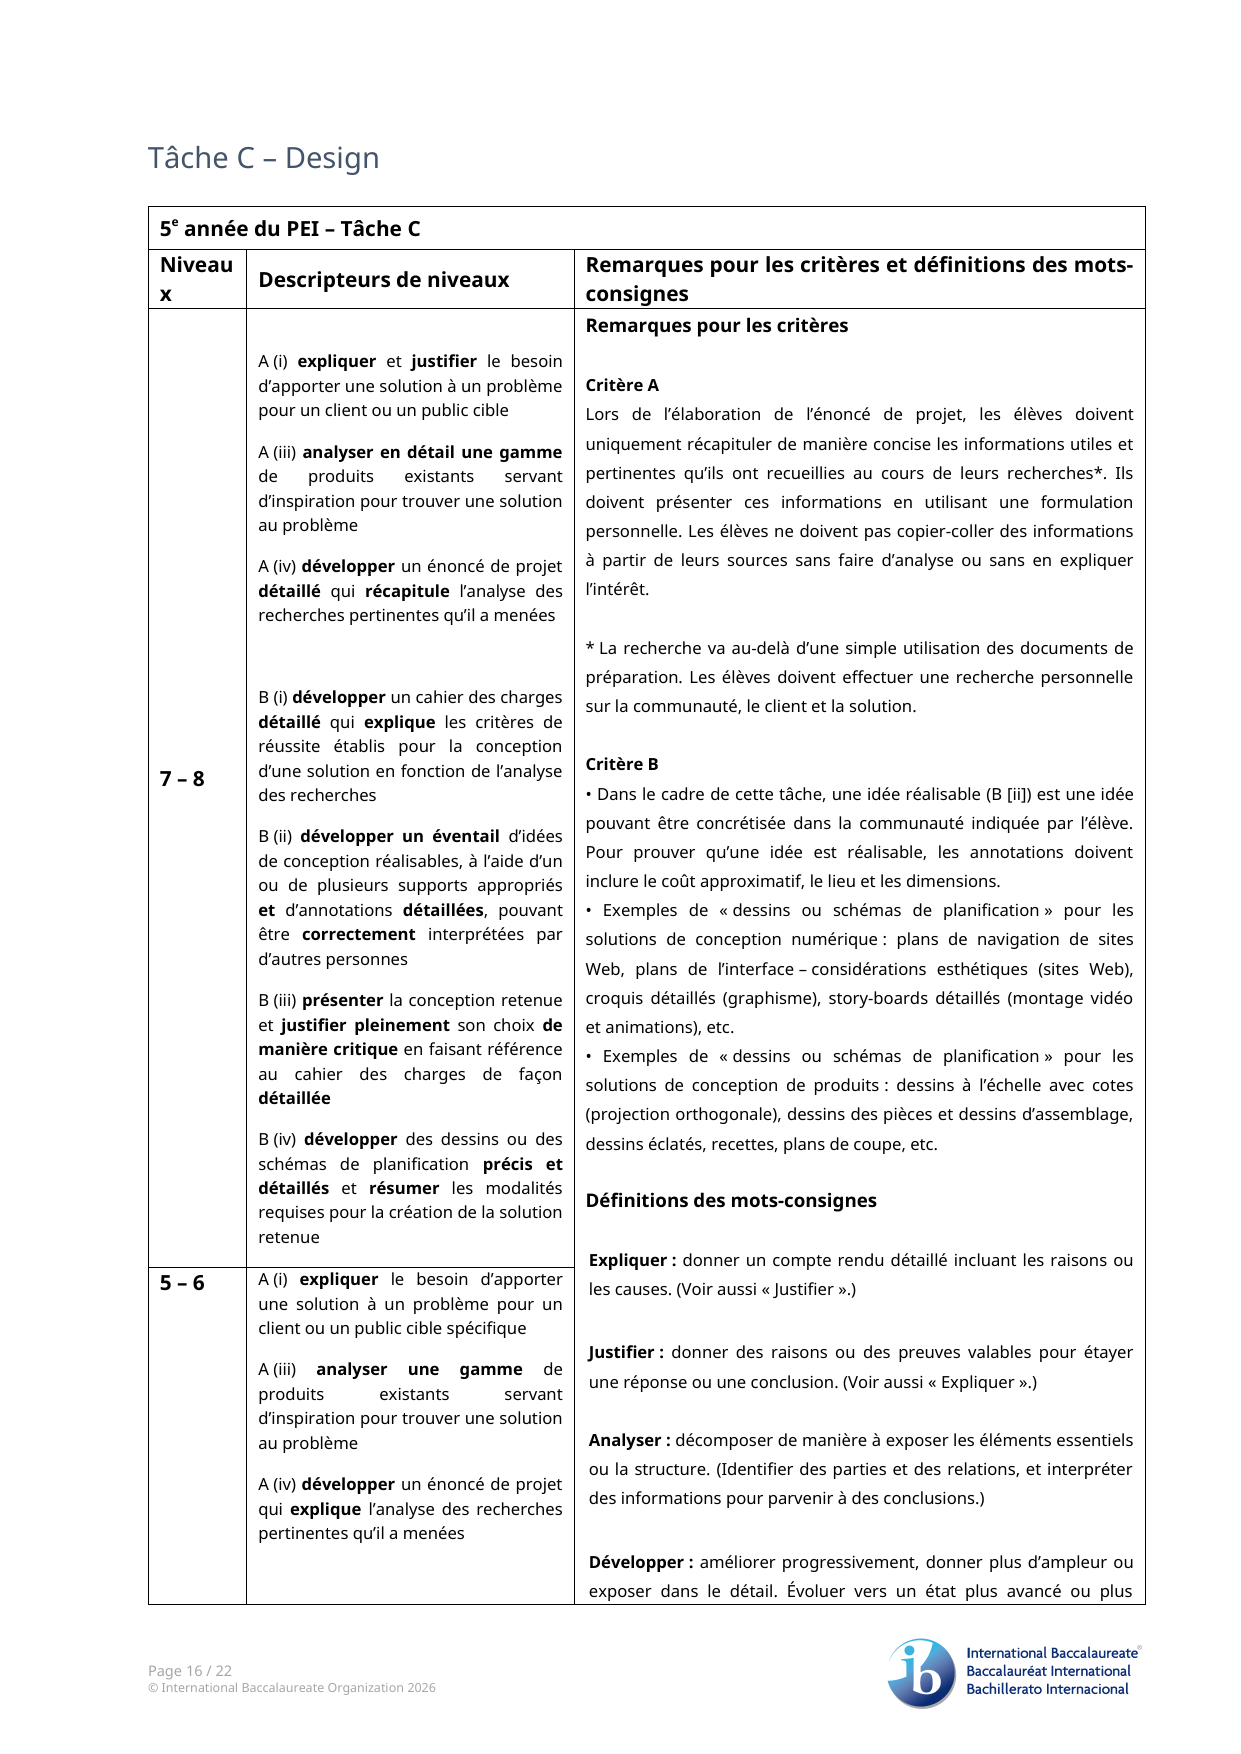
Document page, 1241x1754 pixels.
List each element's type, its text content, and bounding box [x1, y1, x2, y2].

table_cell Remarques pour les critères Critère A Lors de l’élaboration de l’énoncé de projet, les élèves doivent uniquement récapituler de manière concise les informations utiles et pertinentes qu’ils ont recueillies au cours de leurs recherches*. Ils doivent présenter ces informations en utilisant une formulation personnelle. Les élèves ne doivent pas copier-coller des informations à partir de leurs sources sans faire d’analyse ou sans en expliquer l’intérêt. * La recherche va au-delà d’une simple utilisation des documents de préparation. Les élèves doivent effectuer une recherche personnelle sur la communauté, le client et la solution. Critère B • Dans le cadre de cette tâche, une idée réalisable (B [ii]) est une idée pouvant être concrétisée dans la communauté indiquée par l’élève. Pour prouver qu’une idée est réalisable, les annotations doivent inclure le coût approximatif, le lieu et les dimensions. • Exemples de « dessins ou schémas de planification » pour les solutions de conception numérique : plans de navigation de sites Web, plans de l’interface – considérations esthétiques (sites Web), croquis détaillés (graphisme), story-boards détaillés (montage vidéo et animations), etc. • Exemples de « dessins ou schémas de planification » pour les solutions de conception de produits : dessins à l’échelle avec cotes (projection orthogonale), dessins des pièces et dessins d’assemblage, dessins éclatés, recettes, plans de coupe, etc. Définitions des mots-consignes Expliquer : donner un compte rendu détaillé incluant les raisons ou les causes. (Voir aussi « Justifier ».) Justifier : donner des raisons ou des preuves valables pour étayer une réponse ou une conclusion. (Voir aussi « Expliquer ».) Analyser : décomposer de manière à exposer les éléments essentiels ou la structure. (Identifier des parties et des relations, et interpréter des informations pour parvenir à des conclusions.) Développer : améliorer progressivement, donner plus d’ampleur ou exposer dans le détail. Évoluer vers un état plus avancé ou plus efficace. Récapituler : extraire un thème général ou un ou des aspects principaux. Présenter : montrer, donner à observer, examiner ou considérer. Résumer : présenter brièvement ou donner une idée générale. Énumérer : fournir une série de réponses brèves sans explications. Indiquer : donner un nom spécifique, une valeur ou toute autre réponse brève sans explication ni calcul. Créer : donner corps à une idée ou à son imagination, sous la forme d’un travail ou d’une invention. [575, 309, 1145, 1603]
table_header 5e année du PEI – Tâche C [149, 207, 1145, 248]
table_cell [247, 1268, 574, 1603]
subtitle Tâche C – Design [148, 137, 1146, 177]
table_cell 5 – 6 [149, 1268, 246, 1603]
table_cell 7 – 8 [149, 309, 246, 1267]
table_cell Descripteurs de niveaux [247, 250, 574, 308]
table_cell Remarques pour les critères et définitions des mots-consignes [575, 250, 1145, 308]
table_cell A (i) expliquer et justifier le besoin d’apporter une solution à un problème pour un client ou un public cible A (iii) analyser en détail une gamme de produits existants servant d’inspiration pour trouver une solution au problème A (iv) développer un énoncé de projet détaillé qui récapitule l’analyse des recherches pertinentes qu’il a menées B (i) développer un cahier des charges détaillé qui explique les critères de réussite établis pour la conception d’une solution en fonction de l’analyse des recherches B (ii) développer un éventail d’idées de conception réalisables, à l’aide d’un ou de plusieurs supports appropriés et d’annotations détaillées, pouvant être correctement interprétées par d’autres personnes B (iii) présenter la conception retenue et justifier pleinement son choix de manière critique en faisant référence au cahier des charges de façon détaillée B (iv) développer des dessins ou des schémas de planification précis et détaillés et résumer les modalités requises pour la création de la solution retenue [247, 309, 574, 1267]
picture [880, 1633, 1147, 1713]
table_cell Niveaux [149, 250, 246, 308]
